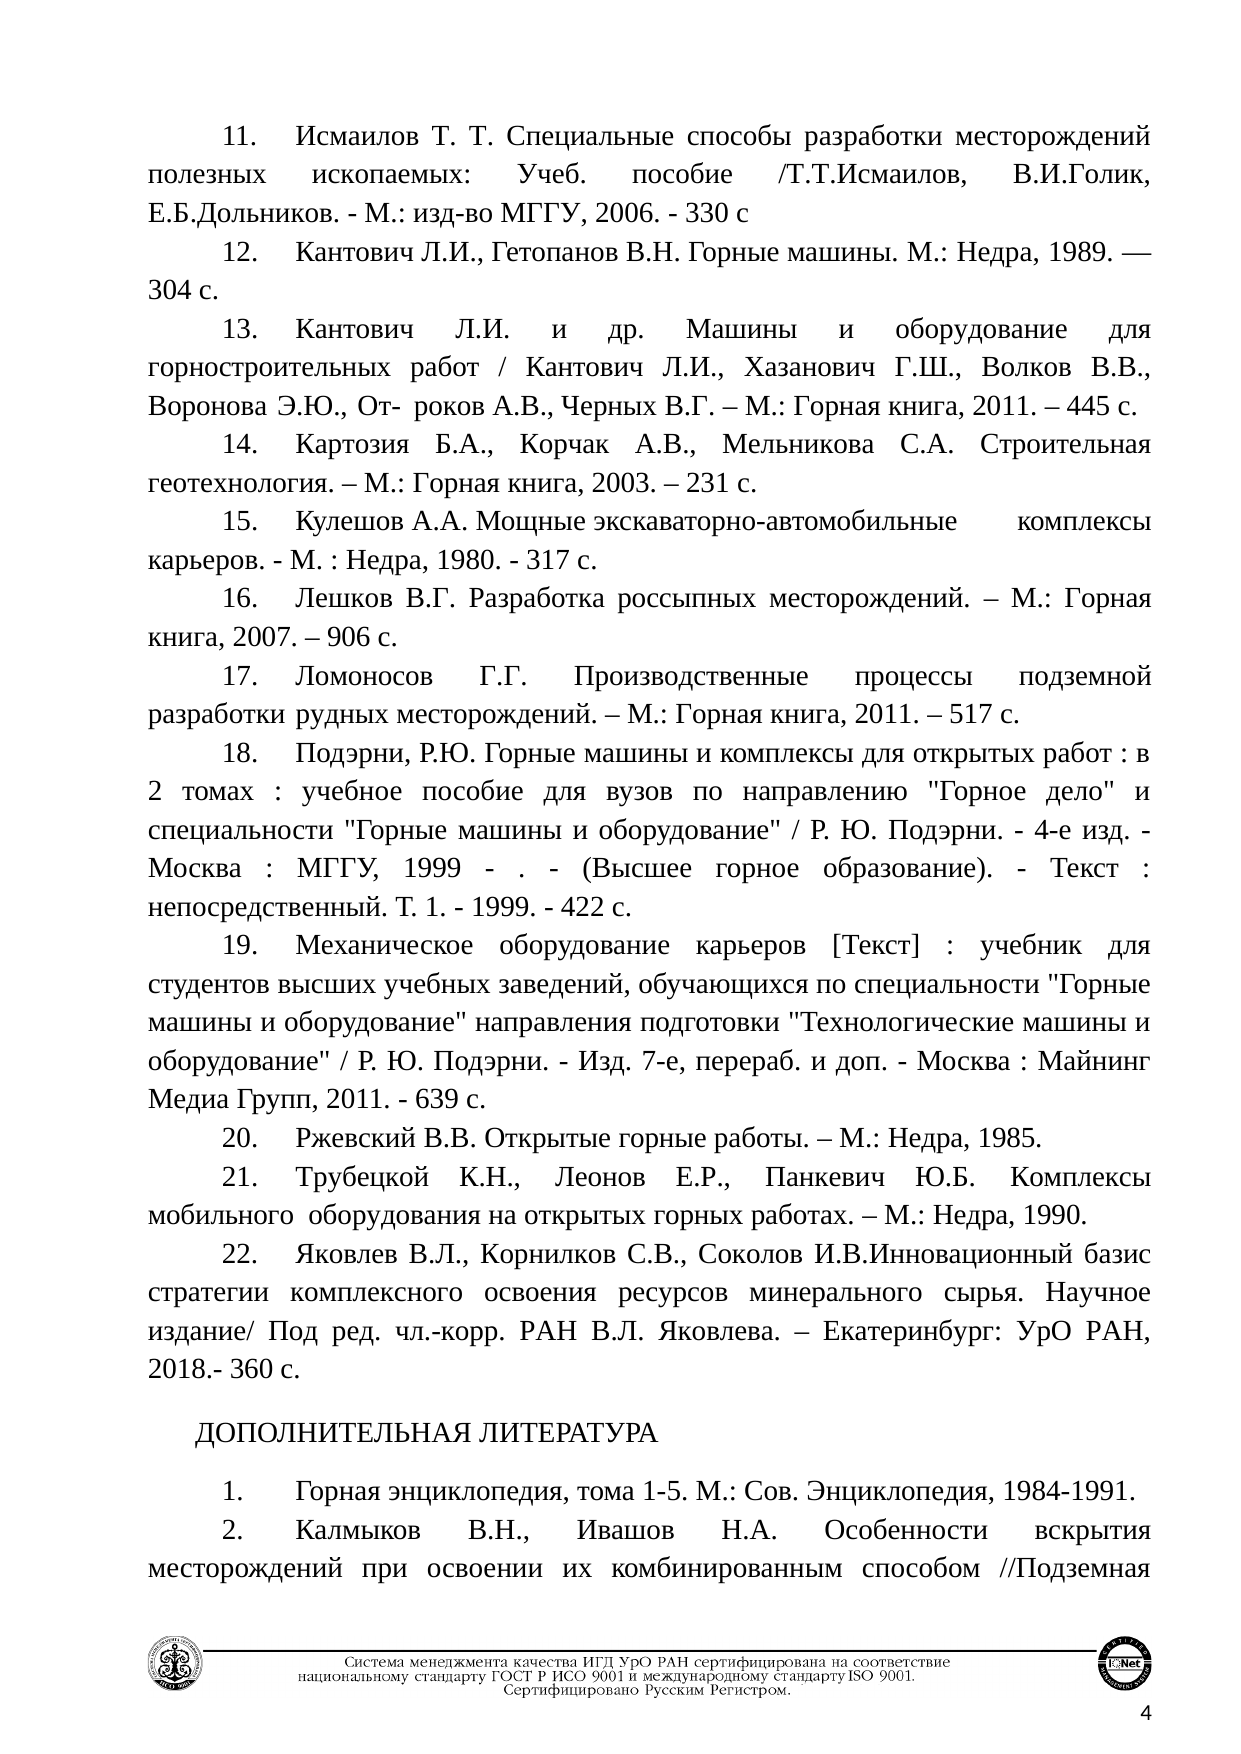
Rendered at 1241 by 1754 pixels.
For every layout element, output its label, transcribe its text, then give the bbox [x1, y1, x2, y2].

list Кантович Л.И., Гетопанов В.Н. Горные машины. М.: Недра, 1989. — 304 с. [148, 234, 1152, 306]
picture [147, 1643, 1152, 1650]
picture [147, 1651, 1152, 1658]
list Горная энциклопедия, тома 1-5. М.: Сов. Энциклопедия, 1984-1991. [148, 1473, 1152, 1507]
picture [147, 1675, 1152, 1682]
list Картозия Б.А., Корчак А.В., Мельникова С.А. Строительная геотехнология. – М.: Горная книга, 2003. – 231 с. [148, 426, 1152, 498]
picture [147, 1636, 1152, 1642]
list Лешков В.Г. Разработка россыпных месторождений. – М.: Горная книга, 2007. – 906 с. [148, 581, 1152, 653]
list Ржевский В.В. Открытые горные работы. – М.: Недра, 1985. [148, 1120, 1152, 1154]
picture [147, 1667, 1152, 1674]
picture [147, 1659, 1152, 1666]
list Механическое оборудование карьеров [Текст] : учебник для студентов высших учебных заведений, обучающихся по специальности "Горные машины и оборудование" направления подготовки "Технологические машины и оборудование" / Р. Ю. Подэрни. - Изд. 7-е, перераб. и доп. - Москва : Майнинг Медиа Групп, 2011. - 639 с. [148, 927, 1152, 1115]
picture [147, 1683, 1152, 1690]
list Кантович Л.И. и др. Машины и оборудование для горностроительных работ / Кантович Л.И., Хазанович Г.Ш., Волков В.В., Воронова Э.Ю., От- роков А.В., Черных В.Г. – М.: Горная книга, 2011. – 445 с. [148, 311, 1152, 421]
text ДОПОЛНИТЕЛЬНАЯ ЛИТЕРАТУРА [148, 1415, 1152, 1448]
list Ломоносов Г.Г. Производственные процессы подземной разработки рудных месторождений. – М.: Горная книга, 2011. – 517 с. [148, 658, 1152, 730]
list Подэрни, Р.Ю. Горные машины и комплексы для открытых работ : в 2 томах : учебное пособие для вузов по направлению "Горное дело" и специальности "Горные машины и оборудование" / Р. Ю. Подэрни. - 4-е изд. - Москва : МГГУ, 1999 - . - (Высшее горное образование). - Текст : непосредственный. Т. 1. - 1999. - 422 с. [148, 735, 1152, 922]
list Яковлев В.Л., Корнилков С.В., Соколов И.В.Инновационный базис стратегии комплексного освоения ресурсов минерального сырья. Научное издание/ Под ред. чл.-корр. РАН В.Л. Яковлева. – Екатеринбург: УрО РАН, 2018.- 360 с. [148, 1236, 1152, 1385]
list Трубецкой К.Н., Леонов Е.Р., Панкевич Ю.Б. Комплексы мобильного оборудования на открытых горных работах. – М.: Недра, 1990. [148, 1159, 1152, 1231]
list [148, 1512, 1152, 1584]
picture [147, 1691, 1152, 1697]
list Кулешов А.А. Мощные экскаваторно-автомобильные комплексы карьеров. - М. : Недра, 1980. - 317 с. [148, 503, 1152, 576]
list Исмаилов Т. Т. Специальные способы разработки месторождений полезных ископаемых: Учеб. пособие /Т.Т.Исмаилов, В.И.Голик, Е.Б.Дольников. - М.: изд-во МГГУ, 2006. - 330 с [148, 118, 1152, 229]
